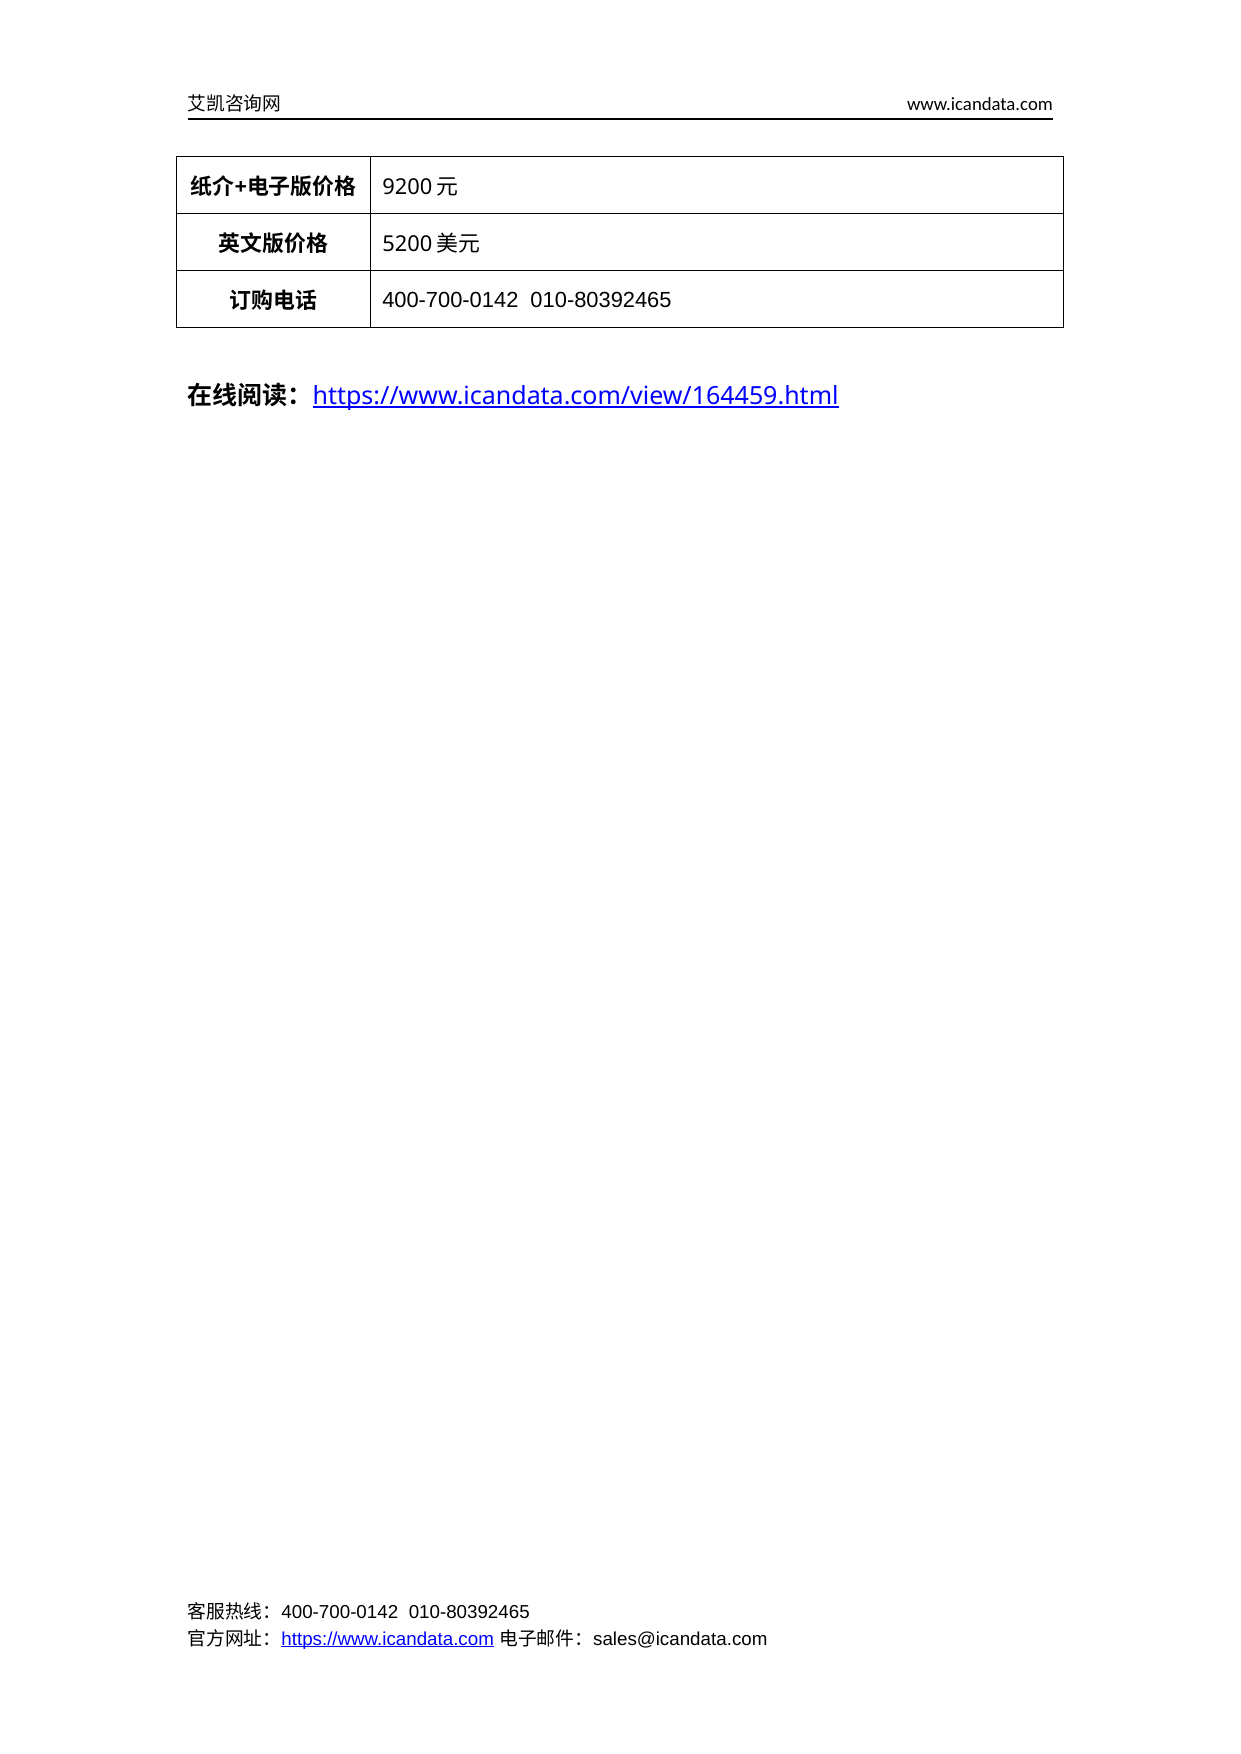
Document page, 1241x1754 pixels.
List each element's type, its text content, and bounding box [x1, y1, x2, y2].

table_cell 9200元 [371, 157, 1063, 213]
table_cell 英文版价格 [177, 214, 370, 270]
table_cell 5200美元 [371, 214, 1063, 270]
table_cell 订购电话 [177, 271, 370, 327]
text 在线阅读：https://www.icandata.com/view/164459.html [187, 361, 1053, 426]
table_cell 纸介+电子版价格 [177, 157, 370, 213]
table_cell 400-700-0142 010-80392465 [371, 271, 1063, 327]
